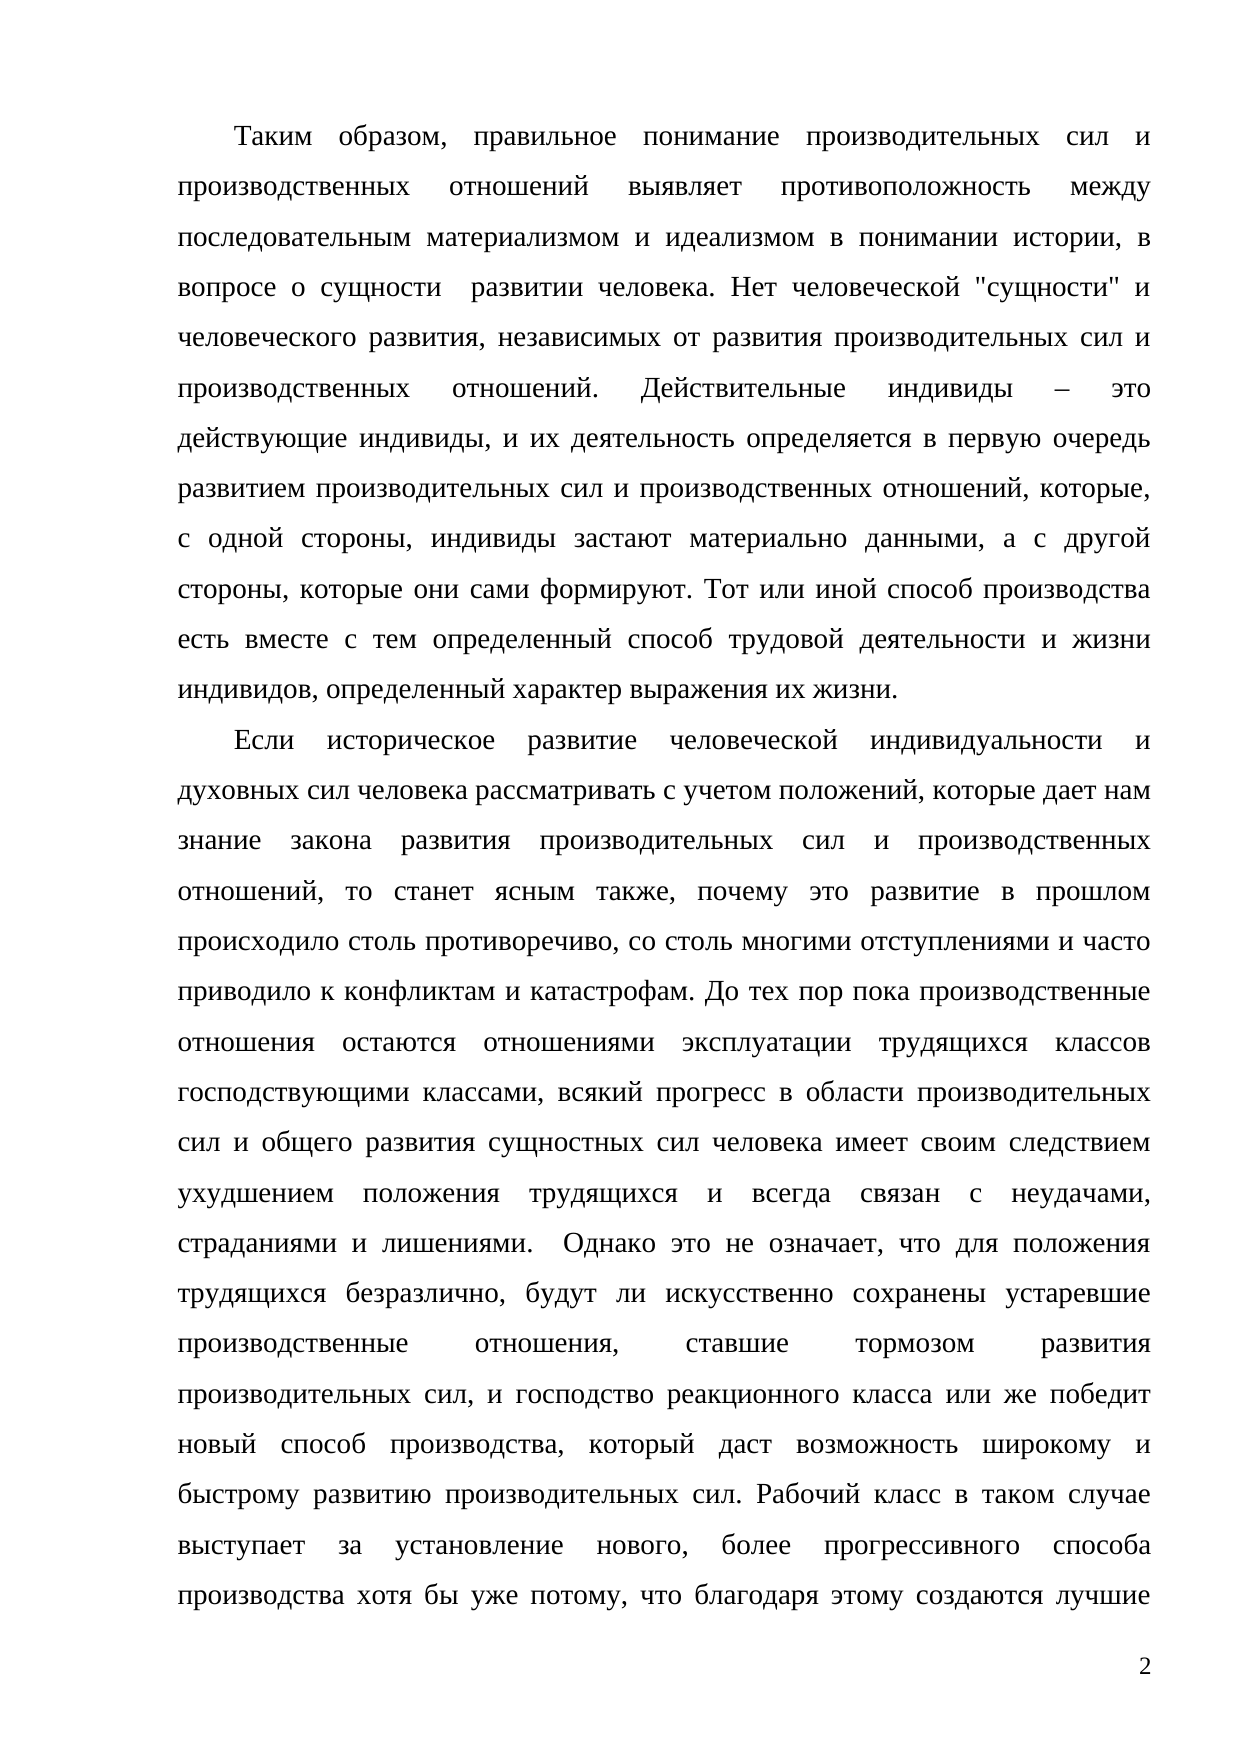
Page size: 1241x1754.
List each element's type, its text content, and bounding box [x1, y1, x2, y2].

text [177, 722, 1152, 1611]
text Таким образом, правильное понимание производительных сил и производственных отношений выявляет противоположность между последовательным материализмом и идеализмом в понимании истории, в вопросе о сущности развитии человека. Нет человеческой "сущности" и человеческого развития, независимых от развития производительных сил и производственных отношений. Действительные индивиды – это действующие индивиды, и их деятельность определяется в первую очередь развитием производительных сил и производственных отношений, которые, с одной стороны, индивиды застают материально данными, а с другой стороны, которые они сами формируют. Тот или иной способ производства есть вместе с тем определенный способ трудовой деятельности и жизни индивидов, определенный характер выражения их жизни. [177, 118, 1152, 705]
